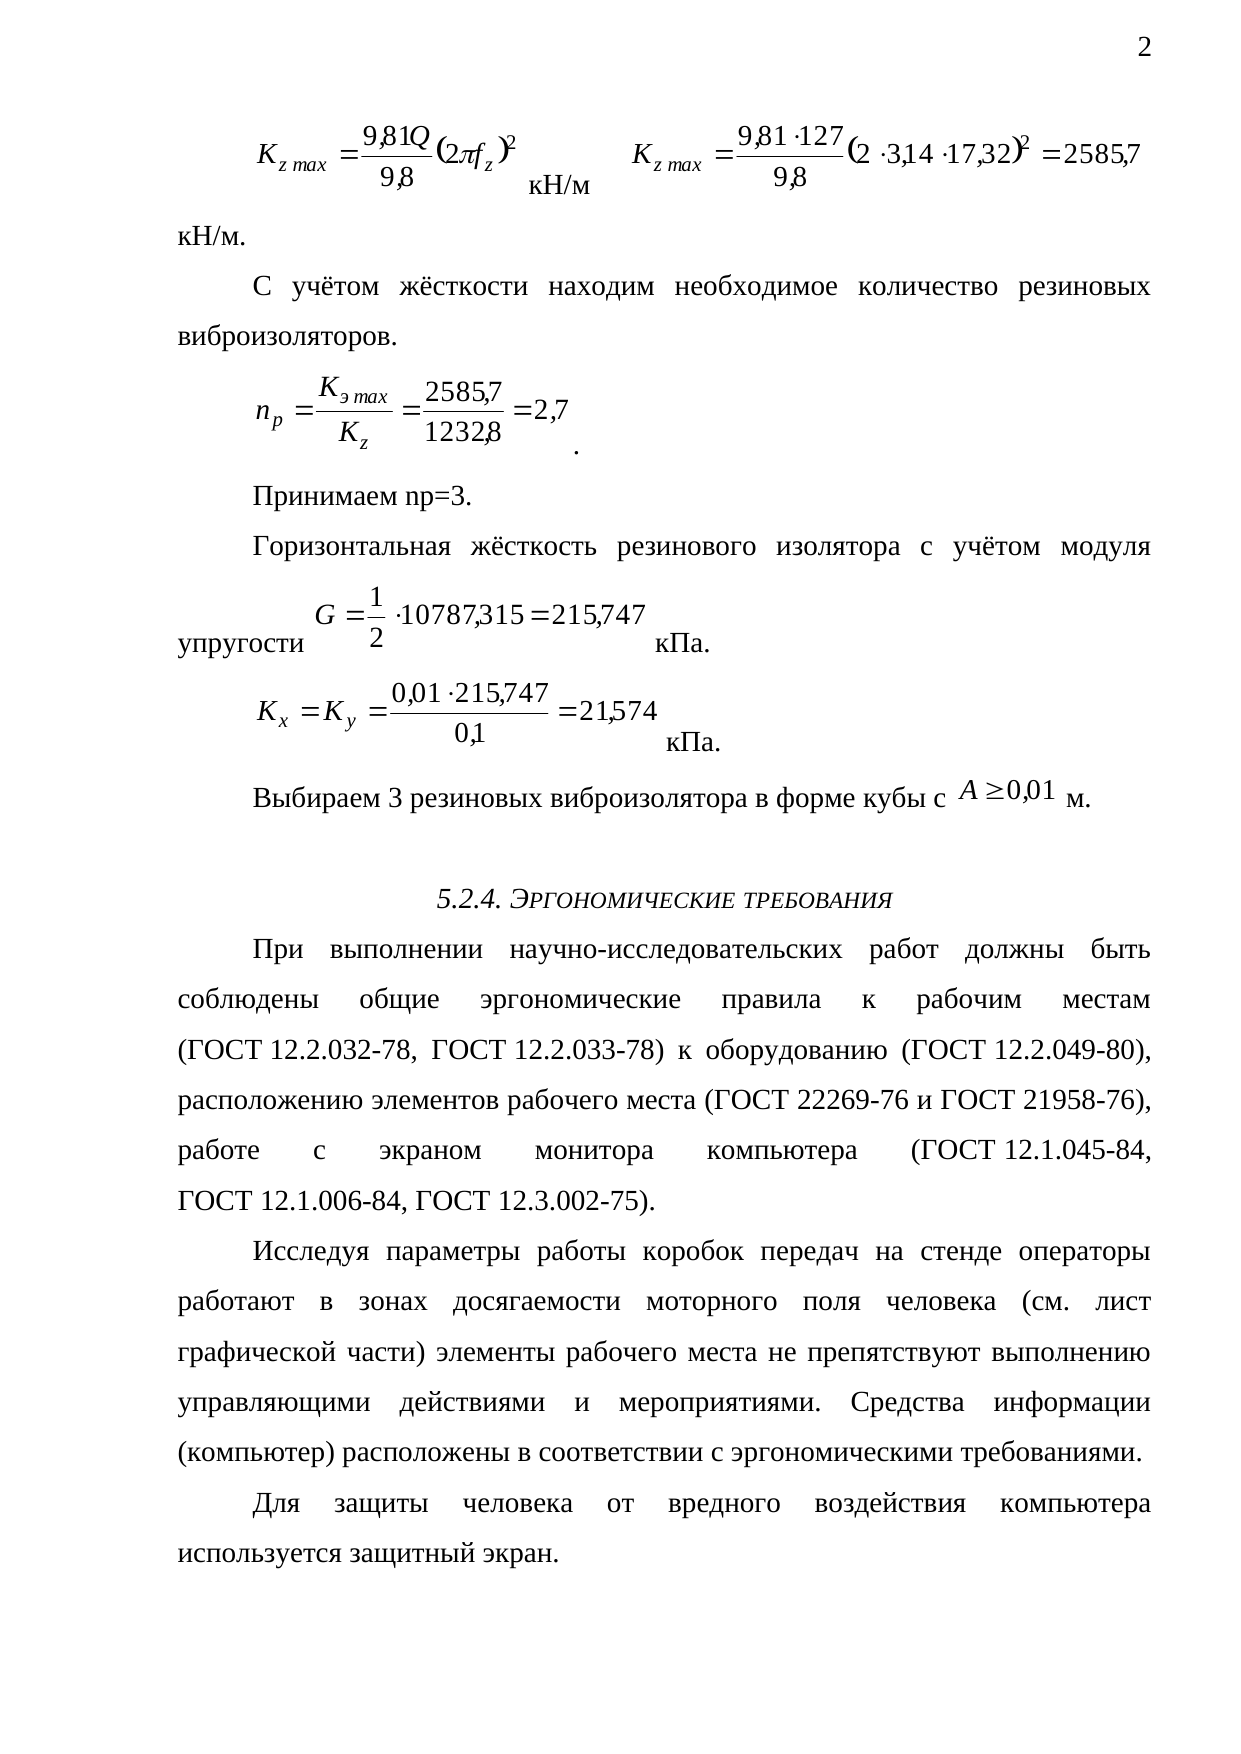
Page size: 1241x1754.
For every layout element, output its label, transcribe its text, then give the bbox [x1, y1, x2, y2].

text Выбираем 3 резиновых виброизолятора в форме кубы с м. [177, 775, 1152, 814]
text Для защиты человека от вредного воздействия компьютера используется защитный экран. [177, 1485, 1152, 1568]
text кН/м кН/м. [177, 118, 1152, 251]
subtitle 5.2.4. Эргономические требования [177, 881, 1152, 914]
text Горизонтальная жёсткость резинового изолятора с учётом модуля упругости кПа. [177, 528, 1152, 658]
text . [177, 369, 1152, 461]
text С учётом жёсткости находим необходимое количество резиновых виброизоляторов. [177, 268, 1152, 352]
text кПа. [177, 675, 1152, 758]
text При выполнении научно-исследовательских работ должны быть соблюдены общие эргономические правила к рабочим местам (ГОСТ 12.2.032-78, ГОСТ 12.2.033-78) к оборудованию (ГОСТ 12.2.049-80), расположению элементов рабочего места (ГОСТ 22269-76 и ГОСТ 21958-76), работе с экраном монитора компьютера (ГОСТ 12.1.045-84, ГОСТ 12.1.006-84, ГОСТ 12.3.002-75). [177, 931, 1152, 1216]
text Исследуя параметры работы коробок передач на стенде операторы работают в зонах досягаемости моторного поля человека (см. лист графической части) элементы рабочего места не препятствуют выполнению управляющими действиями и мероприятиями. Средства информации (компьютер) расположены в соответствии с эргономическими требованиями. [177, 1233, 1152, 1468]
text Принимаем nр=3. [177, 478, 1152, 511]
